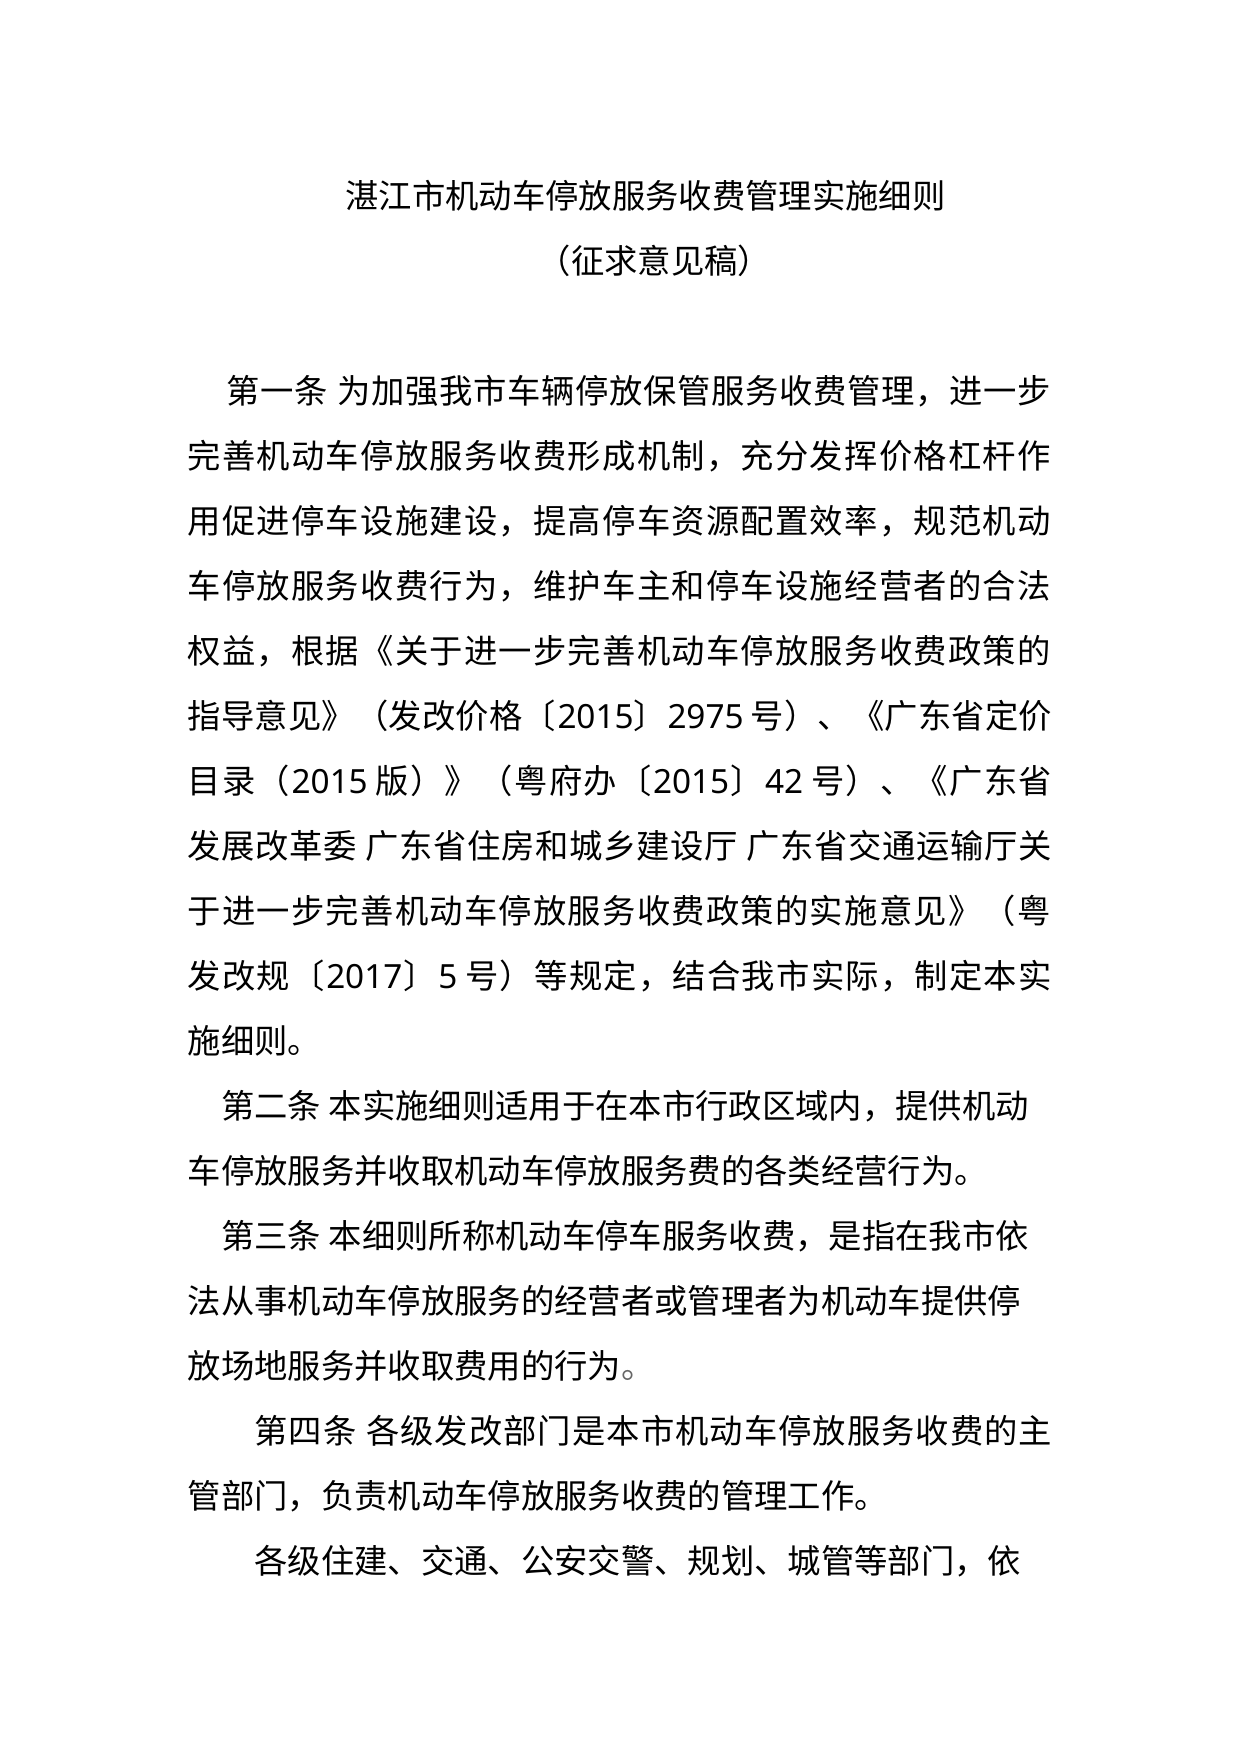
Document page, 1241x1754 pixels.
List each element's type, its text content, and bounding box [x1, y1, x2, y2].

list 第三条 本细则所称机动车停车服务收费，是指在我市依法从事机动车停放服务的经营者或管理者为机动车提供停放场地服务并收取费用的行为。 [187, 1202, 1053, 1397]
text 第四条 各级发改部门是本市机动车停放服务收费的主管部门，负责机动车停放服务收费的管理工作。 [187, 1397, 1053, 1527]
text 湛江市机动车停放服务收费管理实施细则 [187, 162, 1053, 227]
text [187, 1527, 1053, 1592]
list 第二条 本实施细则适用于在本市行政区域内，提供机动车停放服务并收取机动车停放服务费的各类经营行为。 [187, 1072, 1053, 1202]
list 第一条 为加强我市车辆停放保管服务收费管理，进一步完善机动车停放服务收费形成机制，充分发挥价格杠杆作用促进停车设施建设，提高停车资源配置效率，规范机动车停放服务收费行为，维护车主和停车设施经营者的合法权益，根据《关于进一步完善机动车停放服务收费政策的指导意见》（发改价格〔2015〕2975号）、《广东省定价目录（2015版）》（粤府办〔2015〕42号）、《广东省发展改革委 广东省住房和城乡建设厅 广东省交通运输厅关于进一步完善机动车停放服务收费政策的实施意见》（粤发改规〔2017〕5号）等规定，结合我市实际，制定本实施细则。 [187, 357, 1053, 1072]
text （征求意见稿） [187, 227, 1053, 292]
